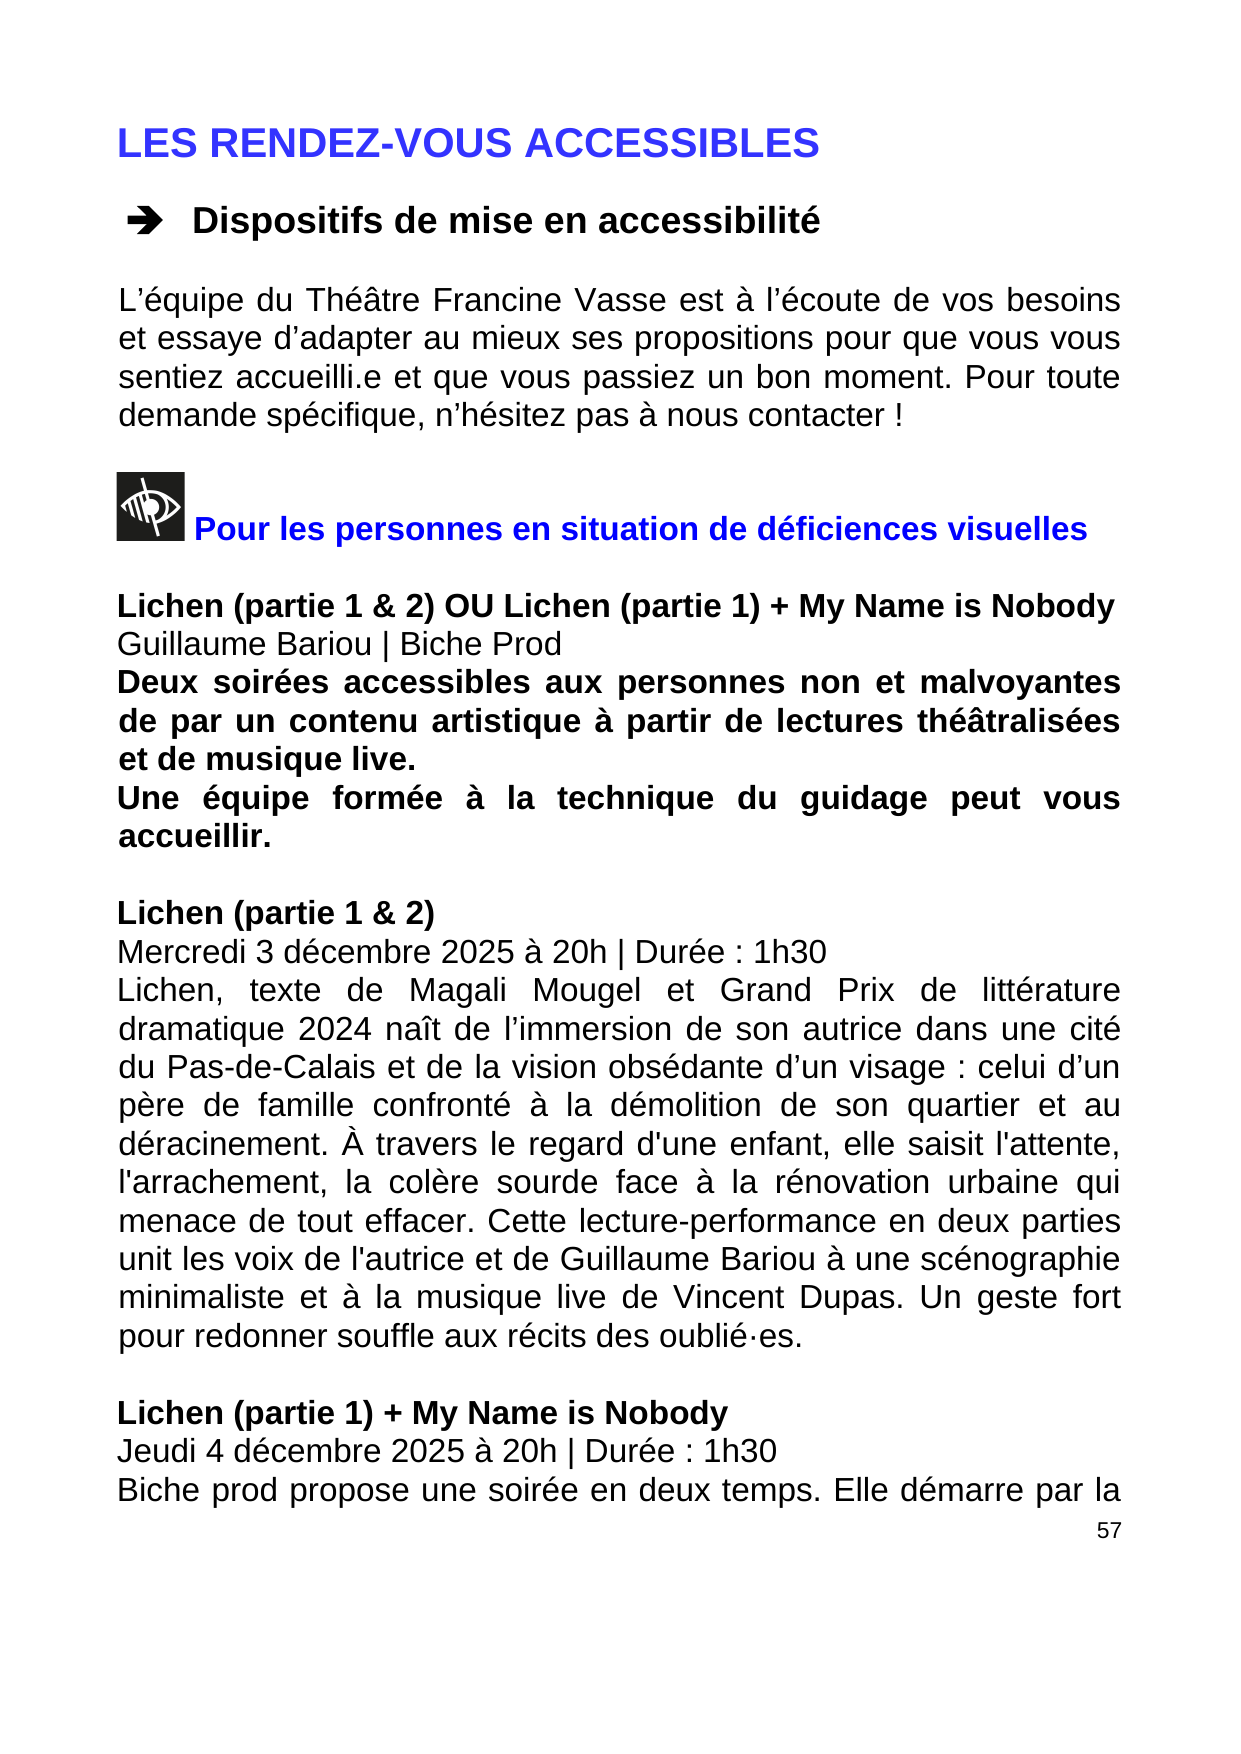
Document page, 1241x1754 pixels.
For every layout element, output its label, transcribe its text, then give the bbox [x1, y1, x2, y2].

text Guillaume Bariou | Biche Prod [117, 624, 1122, 663]
text Lichen (partie 1) + My Name is Nobody [117, 1393, 1122, 1431]
list Dispositifs de mise en accessibilité [125, 198, 1122, 241]
text L’équipe du Théâtre Francine Vasse est à l’écoute de vos besoins et essaye d’adapter au mieux ses propositions pour que vous vous sentiez accueilli.e et que vous passiez un bon moment. Pour toute demande spécifique, n’hésitez pas à nous contacter ! [118, 280, 1122, 434]
text Lichen, texte de Magali Mougel et Grand Prix de littérature dramatique 2024 naît de l’immersion de son autrice dans une cité du Pas-de-Calais et de la vision obsédante d’un visage : celui d’un père de famille confronté à la démolition de son quartier et au déracinement. À travers le regard d'une enfant, elle saisit l'attente, l'arrachement, la colère sourde face à la rénovation urbaine qui menace de tout effacer. Cette lecture-performance en deux parties unit les voix de l'autrice et de Guillaume Bariou à une scénographie minimaliste et à la musique live de Vincent Dupas. Un geste fort pour redonner souffle aux récits des oublié·es. [117, 970, 1122, 1354]
text Pour les personnes en situation de déficiences visuelles [117, 472, 1122, 547]
text Une équipe formée à la technique du guidage peut vous accueillir. [117, 778, 1122, 855]
subtitle LES RENDEZ-VOUS ACCESSIBLES [117, 118, 1122, 166]
text Jeudi 4 décembre 2025 à 20h | Durée : 1h30 [117, 1431, 1122, 1470]
text Mercredi 3 décembre 2025 à 20h | Durée : 1h30 [117, 932, 1122, 970]
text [117, 1470, 1122, 1508]
text Lichen (partie 1 & 2) OU Lichen (partie 1) + My Name is Nobody [117, 586, 1122, 624]
picture [116, 472, 185, 541]
text Lichen (partie 1 & 2) [117, 893, 1122, 932]
text Deux soirées accessibles aux personnes non et malvoyantes de par un contenu artistique à partir de lectures théâtralisées et de musique live. [117, 663, 1122, 778]
